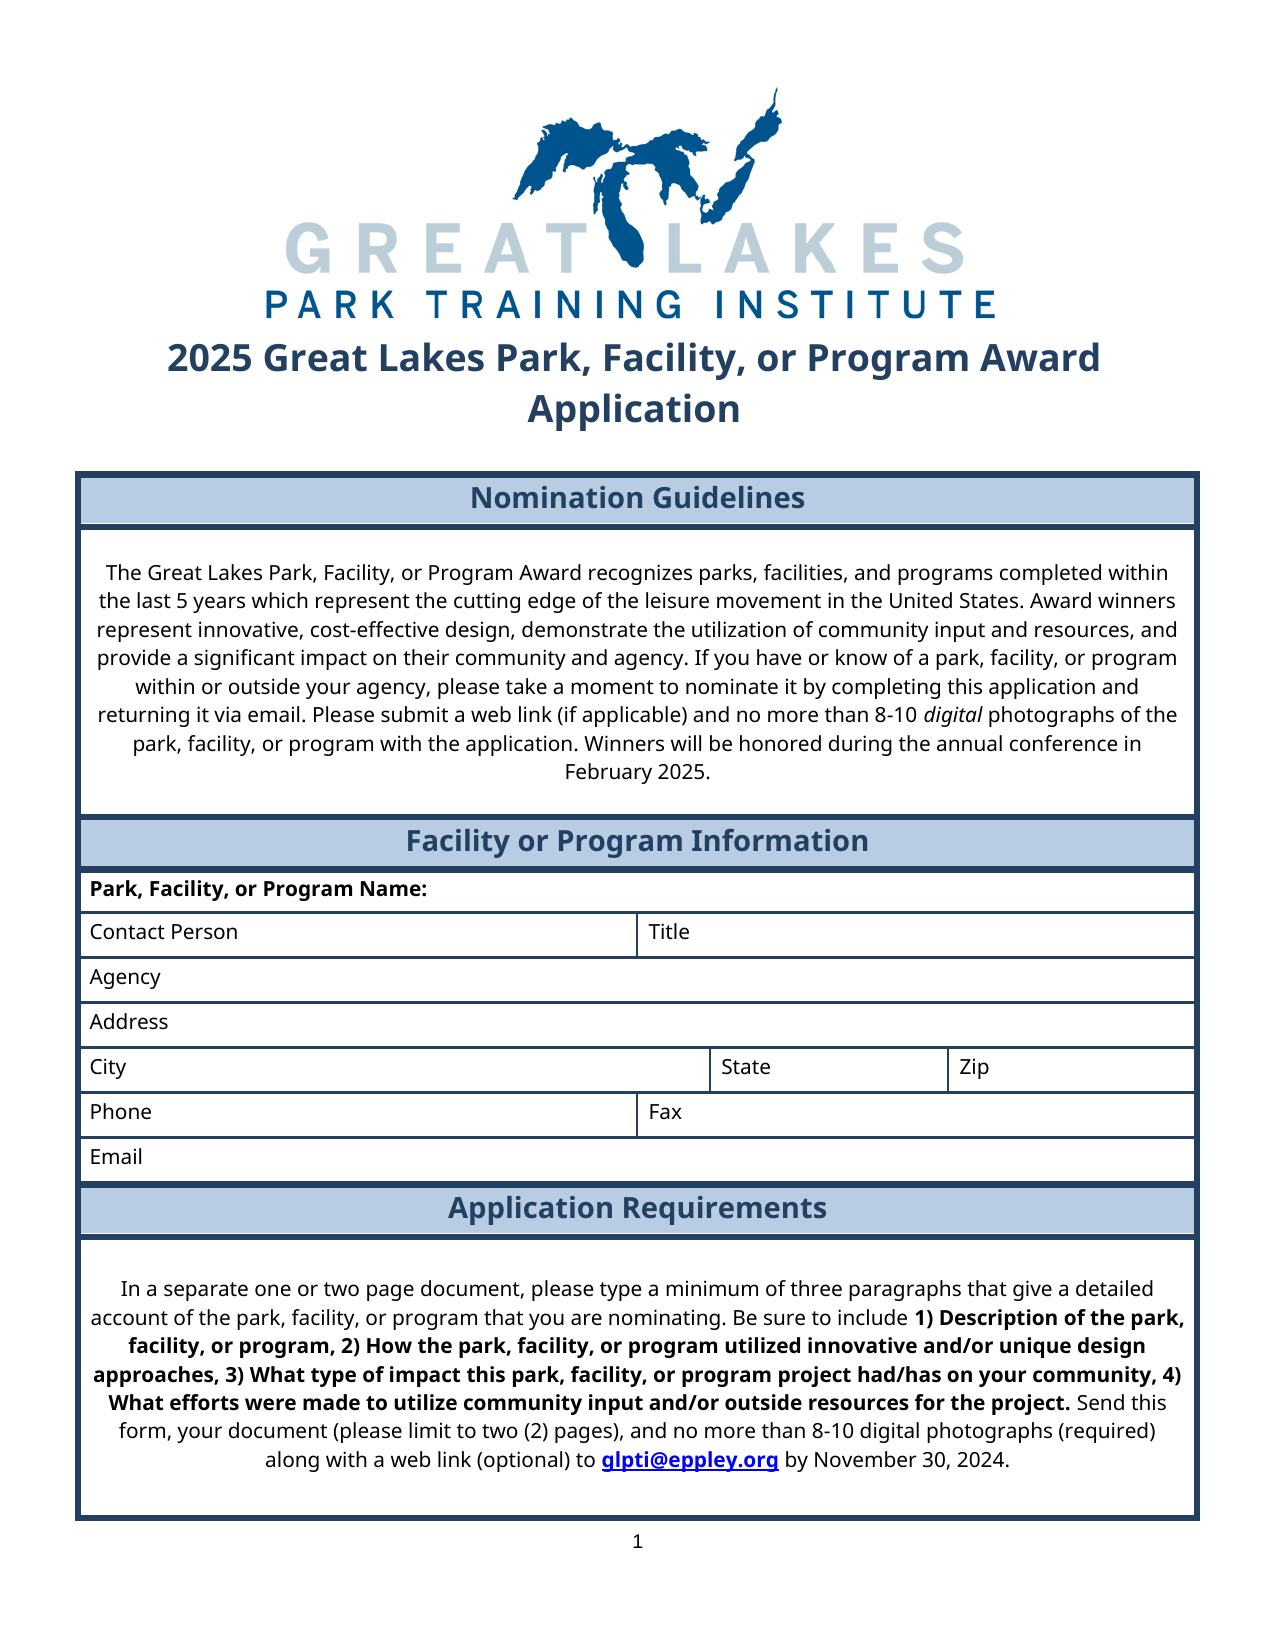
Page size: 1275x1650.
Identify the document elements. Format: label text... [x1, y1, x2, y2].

table_cell Agency [81, 959, 1194, 1001]
table_cell Title [638, 914, 1194, 956]
table_cell Email [81, 1139, 1194, 1181]
table_cell In a separate one or two page document, please type a minimum of three paragraphs that give a detailed account of the park, facility, or program that you are nominating. Be sure to include 1) Description of the park, facility, or program, 2) How the park, facility, or program utilized innovative and/or unique design approaches, 3) What type of impact this park, facility, or program project had/has on your community, 4) What efforts were made to utilize community input and/or outside resources for the project. Send this form, your document (please limit to two (2) pages), and no more than 8-10 digital photographs (required) along with a web link (optional) to glpti@eppley.org by November 30, 2024. [81, 1240, 1194, 1514]
table_cell Fax [638, 1094, 1194, 1136]
table_cell Facility or Program Information [81, 820, 1194, 866]
table_cell City [81, 1049, 709, 1091]
subtitle 2025 Great Lakes Park, Facility, or Program Award Application [75, 331, 1194, 433]
table_header Nomination Guidelines [81, 478, 1194, 523]
table_cell The Great Lakes Park, Facility, or Program Award recognizes parks, facilities, and programs completed within the last 5 years which represent the cutting edge of the leisure movement in the United States. Award winners represent innovative, cost-effective design, demonstrate the utilization of community input and resources, and provide a significant impact on their community and agency. If you have or know of a park, facility, or program within or outside your agency, please take a moment to nominate it by completing this application and returning it via email. Please submit a web link (if applicable) and no more than 8-10 digital photographs of the park, facility, or program with the application. Winners will be honored during the annual conference in February 2025. [81, 530, 1194, 814]
table_cell Zip [949, 1049, 1194, 1091]
picture [259, 87, 1010, 319]
table_cell Phone [81, 1094, 636, 1136]
table_cell Contact Person [81, 914, 636, 956]
table_cell State [711, 1049, 947, 1091]
table_cell Address [81, 1004, 1194, 1046]
table_cell Application Requirements [81, 1188, 1194, 1233]
table_cell Park, Facility, or Program Name: [81, 873, 1194, 911]
